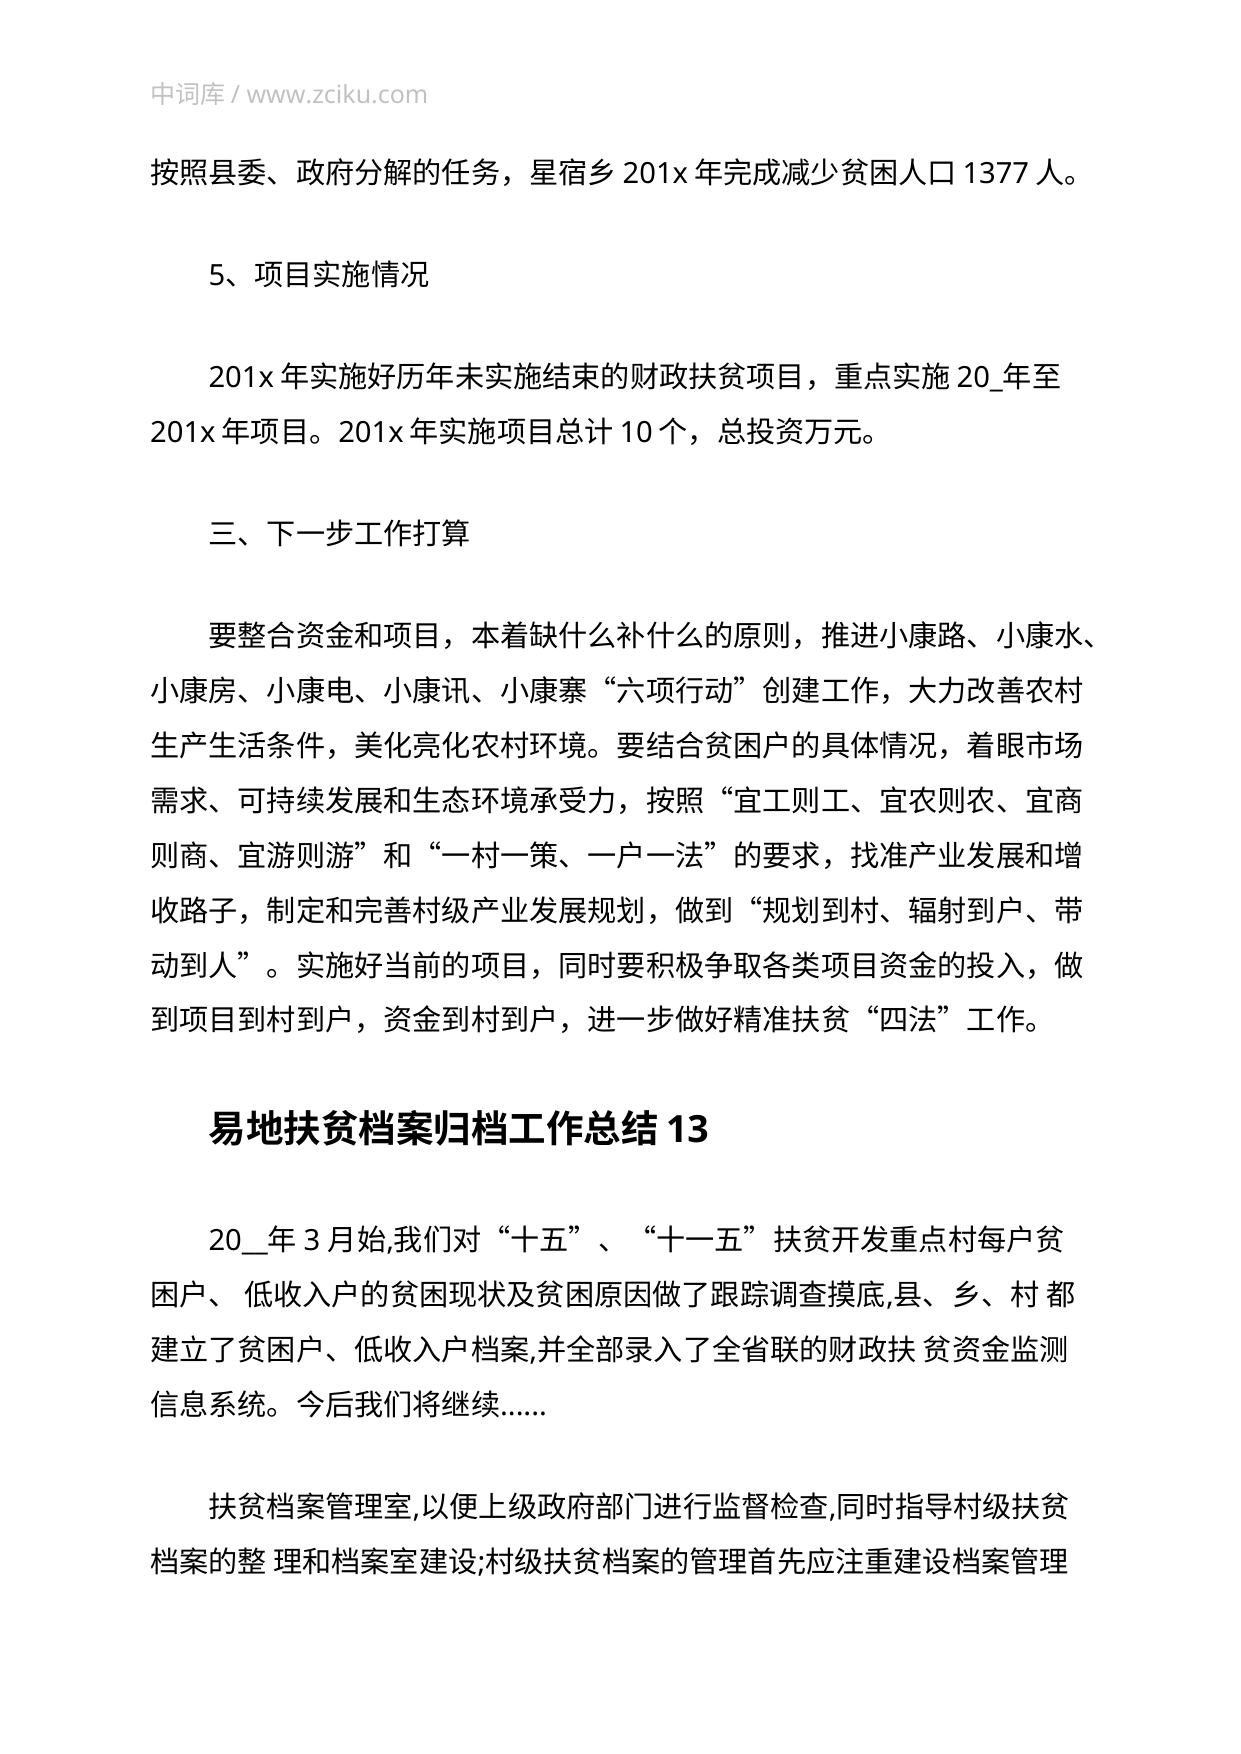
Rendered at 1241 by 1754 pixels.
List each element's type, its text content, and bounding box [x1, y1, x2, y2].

text 201x年实施好历年未实施结束的财政扶贫项目，重点实施20_年至201x年项目。201x年实施项目总计10个，总投资万元。 [150, 354, 1090, 451]
text 易地扶贫档案归档工作总结13 [150, 1099, 1090, 1153]
text 5、项目实施情况 [150, 252, 1090, 294]
text 20__年 3 月始,我们对“十五”、“十一五”扶贫开发重点村每户贫困户、 低收入户的贫困现状及贫困原因做了跟踪调查摸底,县、乡、村 都建立了贫困户、低收入户档案,并全部录入了全省联的财政扶 贫资金监测信息系统。今后我们将继续...... [150, 1216, 1090, 1424]
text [150, 150, 1090, 192]
text 三、下一步工作打算 [150, 511, 1090, 553]
text 要整合资金和项目，本着缺什么补什么的原则，推进小康路、小康水、小康房、小康电、小康讯、小康寨“六项行动”创建工作，大力改善农村生产生活条件，美化亮化农村环境。要结合贫困户的具体情况，着眼市场需求、可持续发展和生态环境承受力，按照“宜工则工、宜农则农、宜商则商、宜游则游”和“一村一策、一户一法”的要求，找准产业发展和增收路子，制定和完善村级产业发展规划，做到“规划到村、辐射到户、带动到人”。实施好当前的项目，同时要积极争取各类项目资金的投入，做到项目到村到户，资金到村到户，进一步做好精准扶贫“四法”工作。 [150, 613, 1090, 1039]
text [150, 1483, 1090, 1581]
